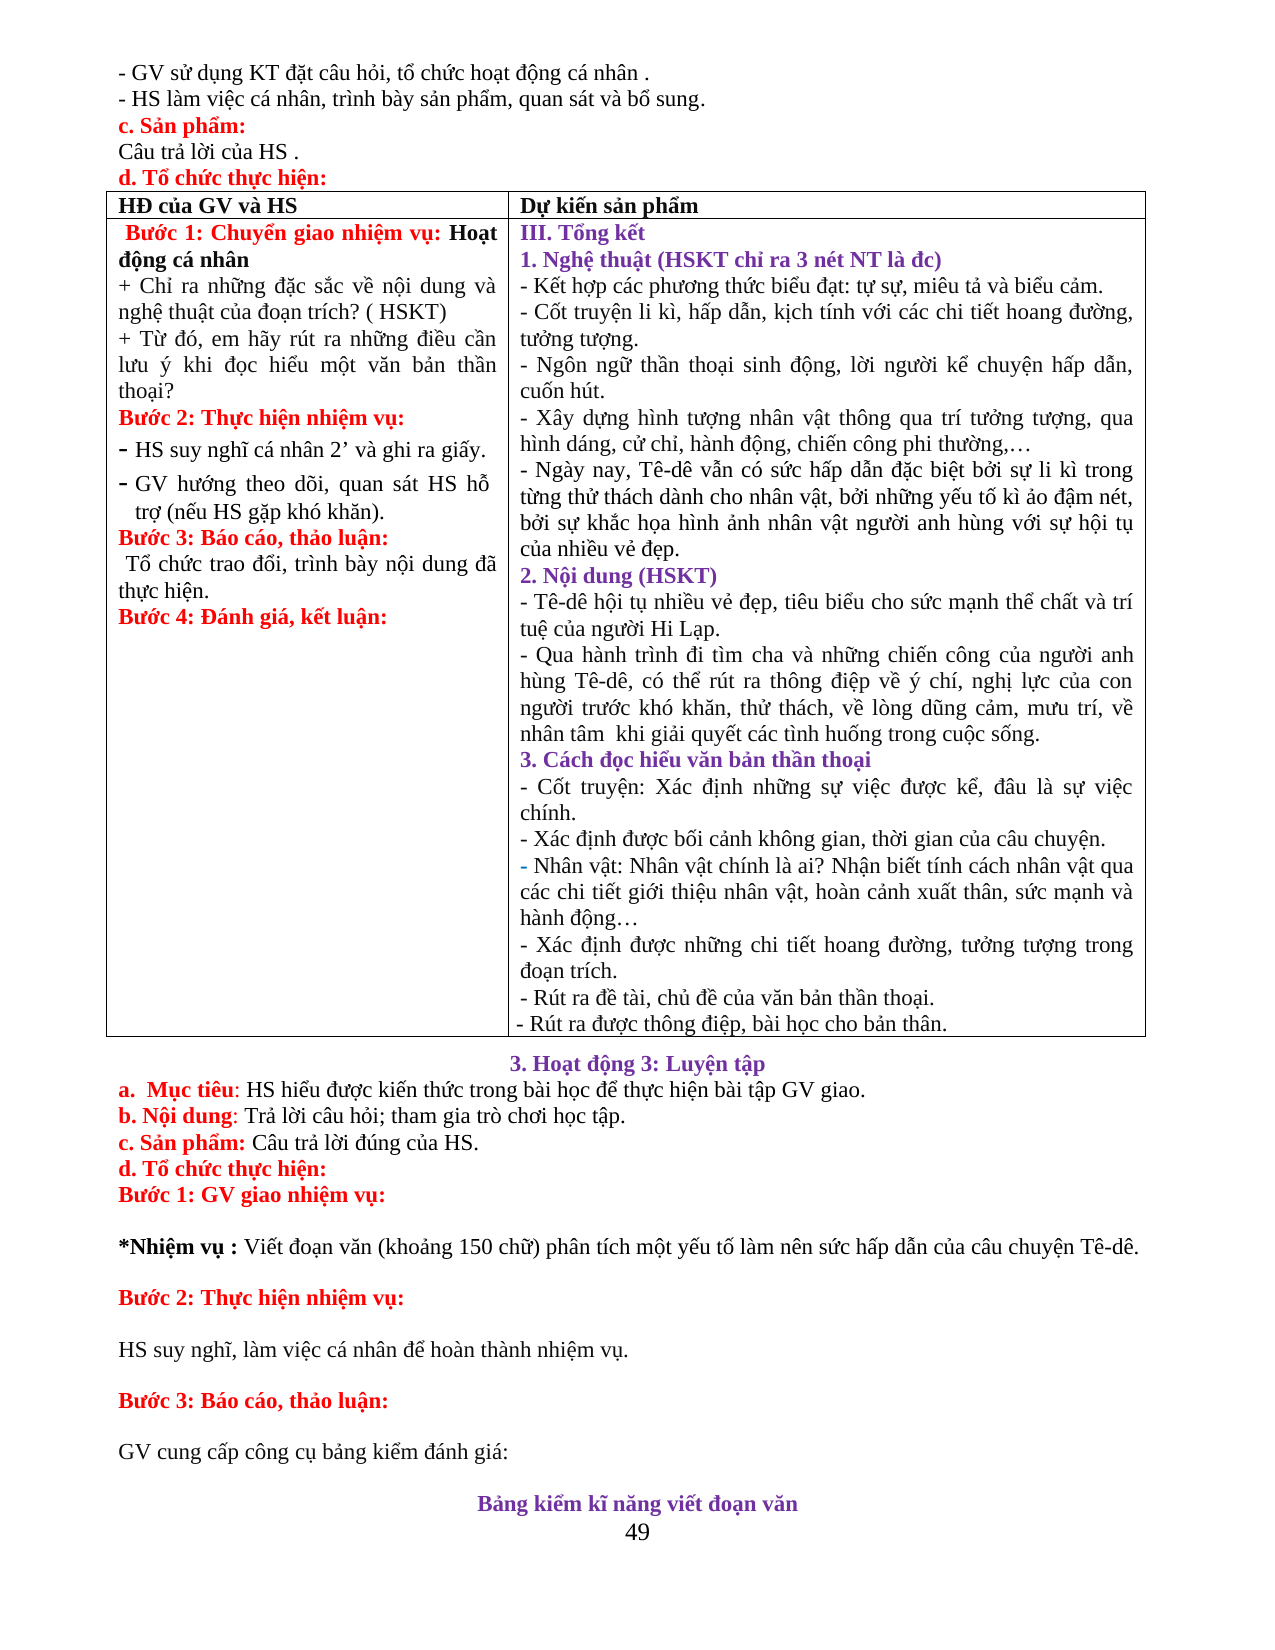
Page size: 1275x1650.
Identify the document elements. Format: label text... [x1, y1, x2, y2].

text - HS làm việc cá nhân, trình bày sản phẩm, quan sát và bổ sung. [118, 85, 1157, 112]
text HS suy nghĩ, làm việc cá nhân để hoàn thành nhiệm vụ. [118, 1336, 1152, 1362]
text GV cung cấp công cụ bảng kiểm đánh giá: [118, 1438, 1152, 1465]
text c. Sản phẩm: [118, 112, 1157, 138]
text a. Mục tiêu: HS hiểu được kiến thức trong bài học để thực hiện bài tập GV giao. [118, 1076, 1157, 1102]
text b. Nội dung: Trả lời câu hỏi; tham gia trò chơi học tập. [118, 1102, 1157, 1129]
table_header Dự kiến sản phẩm [509, 192, 1145, 218]
text - GV sử dụng KT đặt câu hỏi, tổ chức hoạt động cá nhân . [118, 59, 1157, 85]
table_cell III. Tổng kết 1. Nghệ thuật (HSKT chỉ ra 3 nét NT là đc) - Kết hợp các phương thức biểu đạt: tự sự, miêu tả và biểu cảm. - Cốt truyện li kì, hấp dẫn, kịch tính với các chi tiết hoang đường, tưởng tượng. - Ngôn ngữ thần thoại sinh động, lời người kể chuyện hấp dẫn, cuốn hút. - Xây dựng hình tượng nhân vật thông qua trí tưởng tượng, qua hình dáng, cử chỉ, hành động, chiến công phi thường,… - Ngày nay, Tê-dê vẫn có sức hấp dẫn đặc biệt bởi sự li kì trong từng thử thách dành cho nhân vật, bởi những yếu tố kì ảo đậm nét, bởi sự khắc họa hình ảnh nhân vật người anh hùng với sự hội tụ của nhiều vẻ đẹp. 2. Nội dung (HSKT) - Tê-dê hội tụ nhiều vẻ đẹp, tiêu biểu cho sức mạnh thể chất và trí tuệ của người Hi Lạp. - Qua hành trình đi tìm cha và những chiến công của người anh hùng Tê-dê, có thể rút ra thông điệp về ý chí, nghị lực của con người trước khó khăn, thử thách, về lòng dũng cảm, mưu trí, về nhân tâm khi giải quyết các tình huống trong cuộc sống. 3. Cách đọc hiểu văn bản thần thoại - Cốt truyện: Xác định những sự việc được kể, đâu là sự việc chính. - Xác định được bối cảnh không gian, thời gian của câu chuyện. - Nhân vật: Nhân vật chính là ai? Nhận biết tính cách nhân vật qua các chi tiết giới thiệu nhân vật, hoàn cảnh xuất thân, sức mạnh và hành động… - Xác định được những chi tiết hoang đường, tưởng tượng trong đoạn trích. - Rút ra đề tài, chủ đề của văn bản thần thoại. - Rút ra được thông điệp, bài học cho bản thân. [509, 219, 1145, 1036]
text d. Tổ chức thực hiện: [118, 1155, 1157, 1182]
text Bước 2: Thực hiện nhiệm vụ: [118, 1284, 1152, 1311]
text *Nhiệm vụ : Viết đoạn văn (khoảng 150 chữ) phân tích một yếu tố làm nên sức hấp dẫn của câu chuyện Tê-dê. [118, 1233, 1152, 1259]
text Bảng kiểm kĩ năng viết đoạn văn [118, 1490, 1157, 1516]
text Bước 3: Báo cáo, thảo luận: [118, 1387, 1152, 1413]
text d. Tổ chức thực hiện: [118, 164, 1157, 191]
text Bước 1: GV giao nhiệm vụ: [118, 1182, 1152, 1208]
table_cell Bước 1: Chuyển giao nhiệm vụ: Hoạt động cá nhân + Chỉ ra những đặc sắc về nội dung và nghệ thuật của đoạn trích? ( HSKT) + Từ đó, em hãy rút ra những điều cần lưu ý khi đọc hiểu một văn bản thần thoại? Bước 2: Thực hiện nhiệm vụ: HS suy nghĩ cá nhân 2’ và ghi ra giấy. GV hướng theo dõi, quan sát HS hỗ trợ (nếu HS gặp khó khăn). Bước 3: Báo cáo, thảo luận: Tổ chức trao đổi, trình bày nội dung đã thực hiện. Bước 4: Đánh giá, kết luận: [107, 219, 508, 1036]
text c. Sản phẩm: Câu trả lời đúng của HS. [118, 1129, 1157, 1155]
table_header HĐ của GV và HS [107, 192, 508, 218]
text 3. Hoạt động 3: Luyện tập [118, 1050, 1157, 1076]
text Câu trả lời của HS . [118, 138, 1157, 164]
